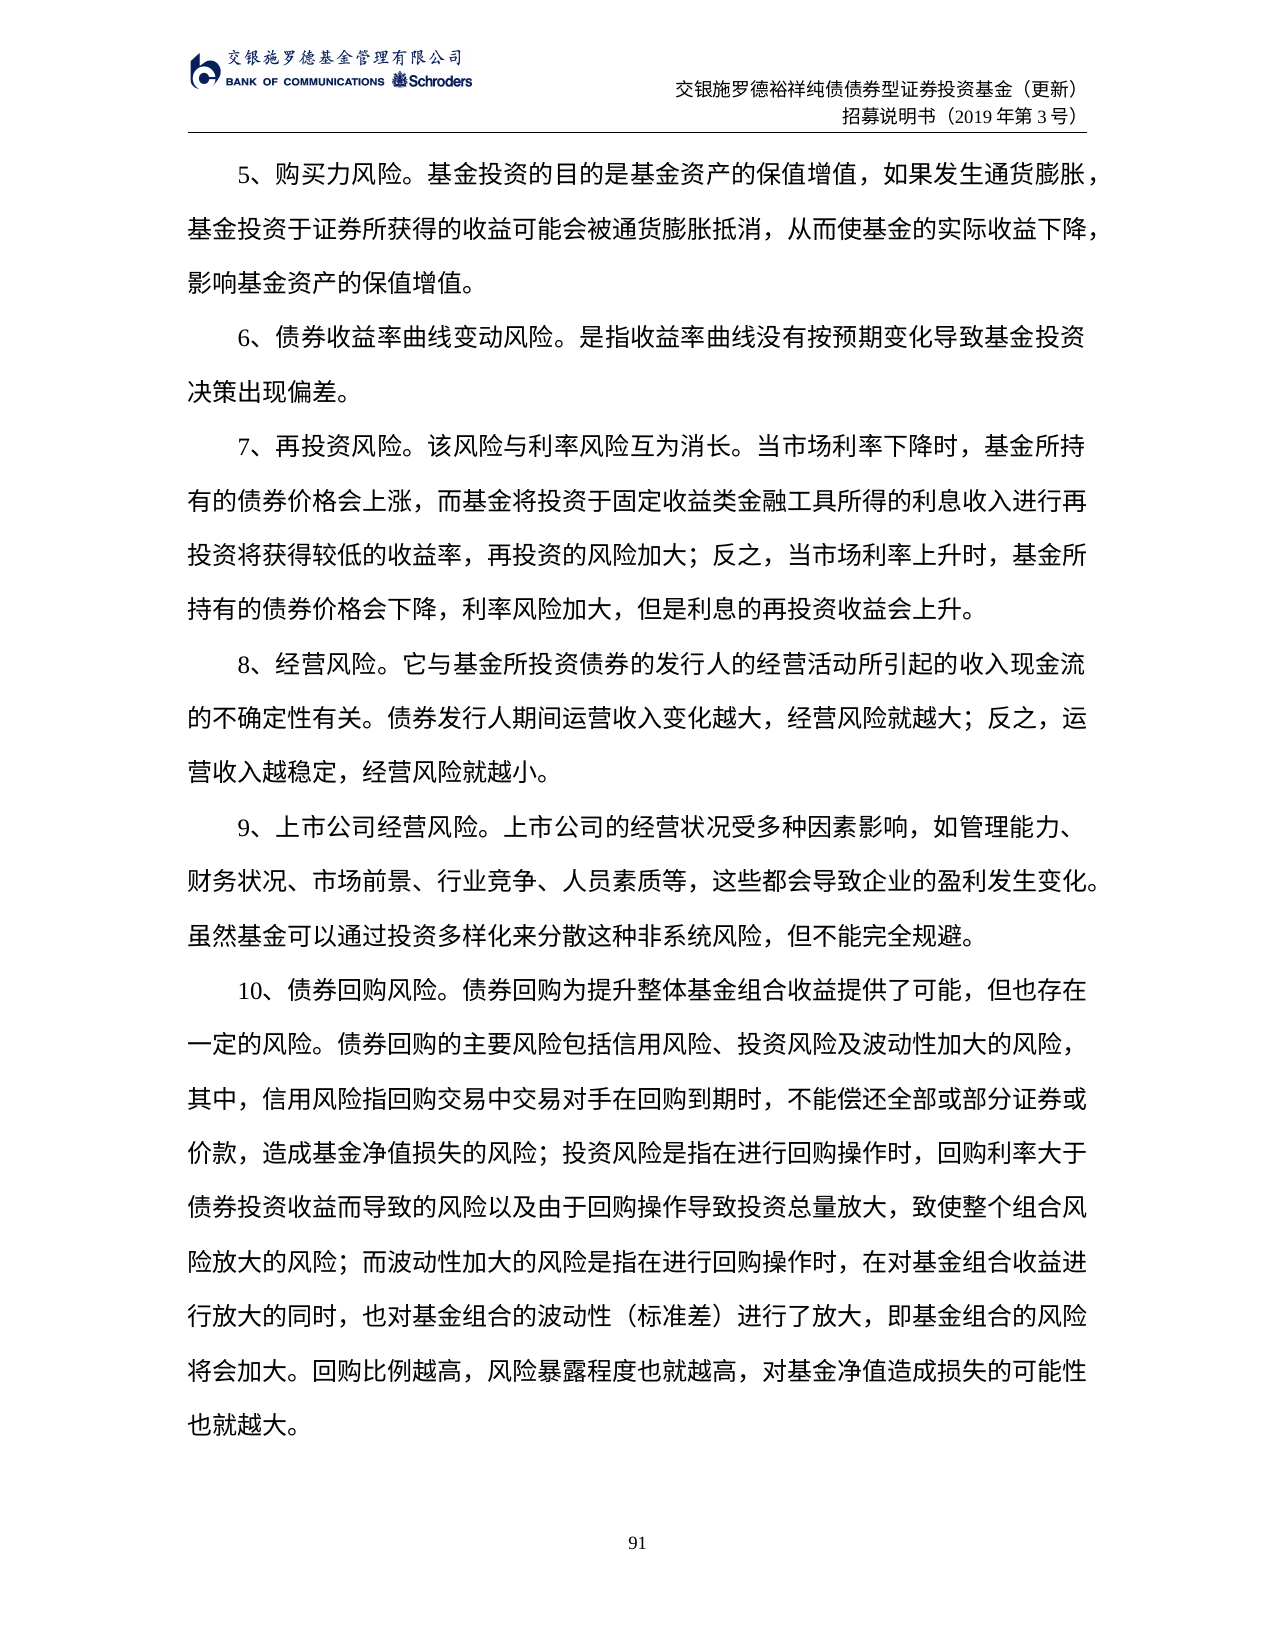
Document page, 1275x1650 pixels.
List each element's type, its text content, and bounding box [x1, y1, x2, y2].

picture [190, 50, 472, 89]
text 5、购买力风险。基金投资的目的是基金资产的保值增值，如果发生通货膨胀，基金投资于证券所获得的收益可能会被通货膨胀抵消，从而使基金的实际收益下降，影响基金资产的保值增值。 [187, 155, 1087, 300]
text 10、债券回购风险。债券回购为提升整体基金组合收益提供了可能，但也存在一定的风险。债券回购的主要风险包括信用风险、投资风险及波动性加大的风险，其中，信用风险指回购交易中交易对手在回购到期时，不能偿还全部或部分证券或价款，造成基金净值损失的风险；投资风险是指在进行回购操作时，回购利率大于债券投资收益而导致的风险以及由于回购操作导致投资总量放大，致使整个组合风险放大的风险；而波动性加大的风险是指在进行回购操作时，在对基金组合收益进行放大的同时，也对基金组合的波动性（标准差）进行了放大，即基金组合的风险将会加大。回购比例越高，风险暴露程度也就越高，对基金净值造成损失的可能性也就越大。 [187, 970, 1087, 1442]
text 8、经营风险。它与基金所投资债券的发行人的经营活动所引起的收入现金流的不确定性有关。债券发行人期间运营收入变化越大，经营风险就越大；反之，运营收入越稳定，经营风险就越小。 [187, 644, 1087, 789]
text 6、债券收益率曲线变动风险。是指收益率曲线没有按预期变化导致基金投资决策出现偏差。 [187, 318, 1087, 408]
text 9、上市公司经营风险。上市公司的经营状况受多种因素影响，如管理能力、财务状况、市场前景、行业竞争、人员素质等，这些都会导致企业的盈利发生变化。虽然基金可以通过投资多样化来分散这种非系统风险，但不能完全规避。 [187, 807, 1087, 952]
text 7、再投资风险。该风险与利率风险互为消长。当市场利率下降时，基金所持有的债券价格会上涨，而基金将投资于固定收益类金融工具所得的利息收入进行再投资将获得较低的收益率，再投资的风险加大；反之，当市场利率上升时，基金所持有的债券价格会下降，利率风险加大，但是利息的再投资收益会上升。 [187, 427, 1087, 626]
